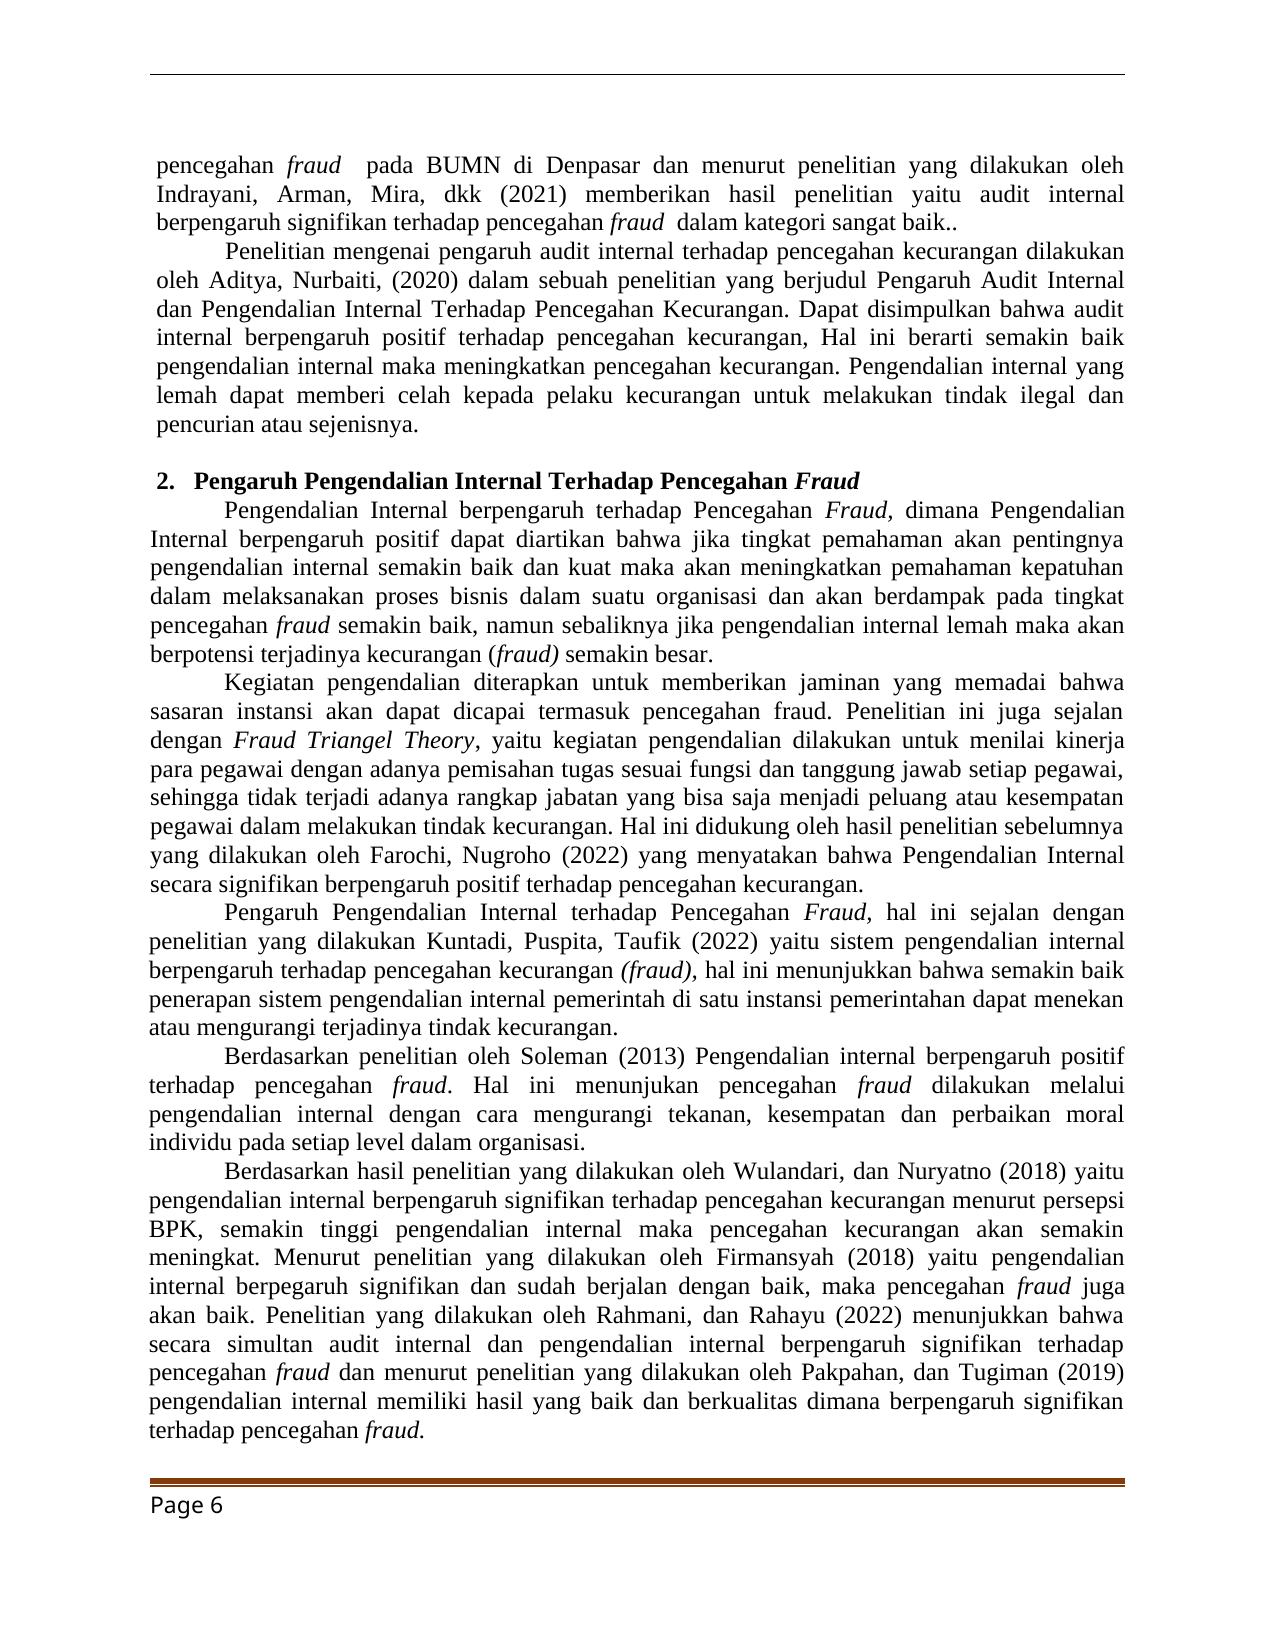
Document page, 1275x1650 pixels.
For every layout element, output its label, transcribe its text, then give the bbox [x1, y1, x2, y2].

list Pengaruh Pengendalian Internal Terhadap Pencegahan Fraud [156, 466, 1125, 495]
list Kegiatan pengendalian diterapkan untuk memberikan jaminan yang memadai bahwa sasaran instansi akan dapat dicapai termasuk pencegahan fraud. Penelitian ini juga sejalan dengan Fraud Triangel Theory, yaitu kegiatan pengendalian dilakukan untuk menilai kinerja para pegawai dengan adanya pemisahan tugas sesuai fungsi dan tanggung jawab setiap pegawai, sehingga tidak terjadi adanya rangkap jabatan yang bisa saja menjadi peluang atau kesempatan pegawai dalam melakukan tindak kecurangan. Hal ini didukung oleh hasil penelitian sebelumnya yang dilakukan oleh Farochi, Nugroho (2022) yang menyatakan bahwa Pengendalian Internal secara signifikan berpengaruh positif terhadap pencegahan kecurangan. [150, 667, 1125, 897]
text Berdasarkan penelitian oleh Soleman (2013) Pengendalian internal berpengaruh positif terhadap pencegahan fraud. Hal ini menunjukan pencegahan fraud dilakukan melalui pengendalian internal dengan cara mengurangi tekanan, kesempatan dan perbaikan moral individu pada setiap level dalam organisasi. [148, 1041, 1125, 1156]
text Pengaruh Pengendalian Internal terhadap Pencegahan Fraud, hal ini sejalan dengan penelitian yang dilakukan Kuntadi, Puspita, Taufik (2022) yaitu sistem pengendalian internal berpengaruh terhadap pencegahan kecurangan (fraud), hal ini menunjukkan bahwa semakin baik penerapan sistem pengendalian internal pemerintah di satu instansi pemerintahan dapat menekan atau mengurangi terjadinya tindak kecurangan. [148, 897, 1125, 1041]
text Berdasarkan hasil penelitian yang dilakukan oleh Wulandari, dan Nuryatno (2018) yaitu pengendalian internal berpengaruh signifikan terhadap pencegahan kecurangan menurut persepsi BPK, semakin tinggi pengendalian internal maka pencegahan kecurangan akan semakin meningkat. Menurut penelitian yang dilakukan oleh Firmansyah (2018) yaitu pengendalian internal berpegaruh signifikan dan sudah berjalan dengan baik, maka pencegahan fraud juga akan baik. Penelitian yang dilakukan oleh Rahmani, dan Rahayu (2022) menunjukkan bahwa secara simultan audit internal dan pengendalian internal berpengaruh signifikan terhadap pencegahan fraud dan menurut penelitian yang dilakukan oleh Pakpahan, dan Tugiman (2019) pengendalian internal memiliki hasil yang baik dan berkualitas dimana berpengaruh signifikan terhadap pencegahan fraud. [148, 1156, 1125, 1444]
list Pengendalian Internal berpengaruh terhadap Pencegahan Fraud, dimana Pengendalian Internal berpengaruh positif dapat diartikan bahwa jika tingkat pemahaman akan pentingnya pengendalian internal semakin baik dan kuat maka akan meningkatkan pemahaman kepatuhan dalam melaksanakan proses bisnis dalam suatu organisasi dan akan berdampak pada tingkat pencegahan fraud semakin baik, namun sebaliknya jika pengendalian internal lemah maka akan berpotensi terjadinya kecurangan (fraud) semakin besar. [150, 495, 1125, 667]
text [156, 150, 1125, 236]
text Penelitian mengenai pengaruh audit internal terhadap pencegahan kecurangan dilakukan oleh Aditya, Nurbaiti, (2020) dalam sebuah penelitian yang berjudul Pengaruh Audit Internal dan Pengendalian Internal Terhadap Pencegahan Kecurangan. Dapat disimpulkan bahwa audit internal berpengaruh positif terhadap pencegahan kecurangan, Hal ini berarti semakin baik pengendalian internal maka meningkatkan pencegahan kecurangan. Pengendalian internal yang lemah dapat memberi celah kepada pelaku kecurangan untuk melakukan tindak ilegal dan pencurian atau sejenisnya. [156, 236, 1125, 437]
